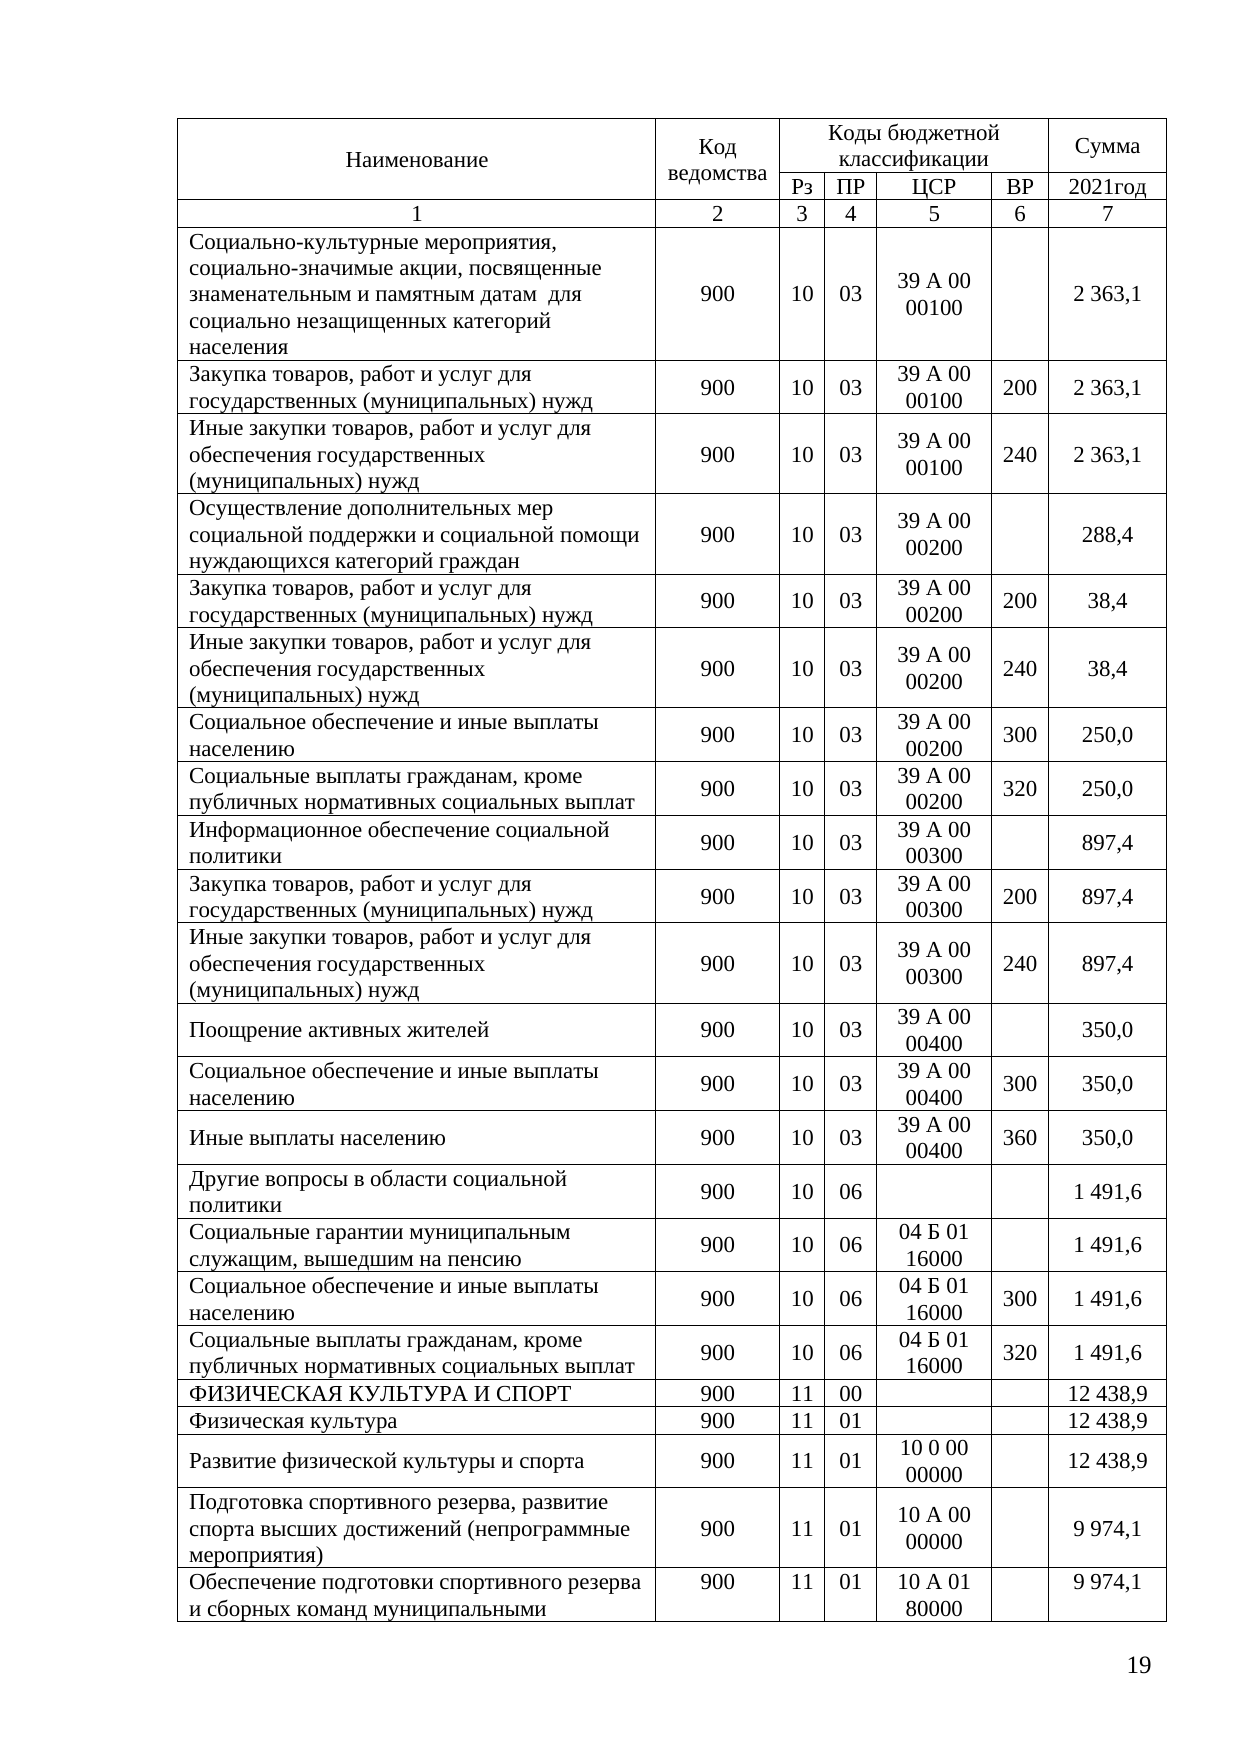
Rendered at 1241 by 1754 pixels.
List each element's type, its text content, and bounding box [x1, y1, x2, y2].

table_cell 03 [825, 708, 876, 761]
table_cell 06 [825, 1326, 876, 1379]
table_cell 900 [656, 628, 779, 707]
table_cell 38,4 [1049, 628, 1166, 707]
table_cell 03 [825, 1004, 876, 1056]
table_cell Развитие физической культуры и спорта [178, 1435, 655, 1487]
table_cell 03 [825, 494, 876, 573]
table_cell [992, 1488, 1048, 1567]
table_cell Социальное обеспечение и иные выплаты населению [178, 1057, 655, 1110]
table_cell [992, 816, 1048, 868]
table_cell 03 [825, 361, 876, 413]
table_cell 900 [656, 1219, 779, 1271]
table_cell 12 438,9 [1049, 1380, 1166, 1406]
table_cell 900 [656, 494, 779, 573]
table_cell 04 Б 01 16000 [877, 1219, 991, 1271]
table_cell 900 [656, 816, 779, 868]
table_cell Социальные выплаты гражданам, кроме публичных нормативных социальных выплат [178, 1326, 655, 1379]
table_cell Закупка товаров, работ и услуг для государственных (муниципальных) нужд [178, 361, 655, 413]
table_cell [178, 1568, 655, 1621]
table_cell 39 А 00 00300 [877, 923, 991, 1002]
table_cell 10 А 00 00000 [877, 1488, 991, 1567]
table_cell Осуществление дополнительных мер социальной поддержки и социальной помощи нуждающихся категорий граждан [178, 494, 655, 573]
table_cell [992, 494, 1048, 573]
table_cell 900 [656, 1407, 779, 1433]
table_cell [992, 1165, 1048, 1217]
table_cell 11 [780, 1380, 824, 1406]
table_cell 10 [780, 1219, 824, 1271]
table_cell Иные выплаты населению [178, 1111, 655, 1164]
table_cell 360 [992, 1111, 1048, 1164]
table_cell 900 [656, 1568, 779, 1621]
table_cell 1 491,6 [1049, 1165, 1166, 1217]
table_cell 04 Б 01 16000 [877, 1326, 991, 1379]
table_cell 10 [780, 628, 824, 707]
table_cell 897,4 [1049, 923, 1166, 1002]
table_cell 250,0 [1049, 762, 1166, 815]
table_cell 10 А 01 80000 [877, 1568, 991, 1621]
table_cell 39 А 00 00200 [877, 762, 991, 815]
table_cell Поощрение активных жителей [178, 1004, 655, 1056]
table_cell 12 438,9 [1049, 1435, 1166, 1487]
table_cell 900 [656, 228, 779, 359]
table_cell [877, 1407, 991, 1433]
table_cell 288,4 [1049, 494, 1166, 573]
table_cell 900 [656, 1435, 779, 1487]
table_cell 39 А 00 00200 [877, 494, 991, 573]
table_cell [992, 1435, 1048, 1487]
table_header Код ведомства [656, 119, 779, 199]
table_cell 5 [877, 200, 991, 227]
table_cell 39 А 00 00400 [877, 1057, 991, 1110]
table_cell 01 [825, 1435, 876, 1487]
table_cell 10 [780, 361, 824, 413]
table_cell 350,0 [1049, 1004, 1166, 1056]
table_cell ФИЗИЧЕСКАЯ КУЛЬТУРА И СПОРТ [178, 1380, 655, 1406]
table_cell Другие вопросы в области социальной политики [178, 1165, 655, 1217]
table_cell 10 [780, 708, 824, 761]
table_cell Информационное обеспечение социальной политики [178, 816, 655, 868]
table_cell 900 [656, 1272, 779, 1325]
table_cell 350,0 [1049, 1111, 1166, 1164]
table_cell 03 [825, 575, 876, 627]
table_cell [992, 1407, 1048, 1433]
table_cell 10 [780, 870, 824, 922]
table_cell 01 [825, 1488, 876, 1567]
table_cell 1 491,6 [1049, 1326, 1166, 1379]
table_header Сумма [1049, 119, 1166, 172]
table_cell 03 [825, 228, 876, 359]
table_cell 9 974,1 [1049, 1568, 1166, 1621]
table_cell 39 А 00 00100 [877, 414, 991, 493]
table_cell 900 [656, 361, 779, 413]
table_cell 900 [656, 414, 779, 493]
table_cell 03 [825, 1111, 876, 1164]
table_cell 39 А 00 00400 [877, 1111, 991, 1164]
table_cell Социальные выплаты гражданам, кроме публичных нормативных социальных выплат [178, 762, 655, 815]
table_cell [992, 228, 1048, 359]
table_cell 900 [656, 1326, 779, 1379]
table_cell 250,0 [1049, 708, 1166, 761]
table_cell 01 [825, 1568, 876, 1621]
table_cell 03 [825, 762, 876, 815]
table_cell 4 [825, 200, 876, 227]
table_cell 2 363,1 [1049, 361, 1166, 413]
table_cell 03 [825, 870, 876, 922]
table_cell Социальное обеспечение и иные выплаты населению [178, 708, 655, 761]
table_header Коды бюджетной классификации [780, 119, 1048, 172]
table_cell 10 [780, 1272, 824, 1325]
table_cell 200 [992, 361, 1048, 413]
table_cell [877, 1380, 991, 1406]
table_cell 10 [780, 1326, 824, 1379]
table_cell 03 [825, 414, 876, 493]
table_cell 03 [825, 923, 876, 1002]
table_cell 240 [992, 414, 1048, 493]
table_cell 900 [656, 1004, 779, 1056]
table_cell 900 [656, 708, 779, 761]
table_cell 03 [825, 816, 876, 868]
table_cell 06 [825, 1165, 876, 1217]
table_cell 897,4 [1049, 816, 1166, 868]
table_cell 1 491,6 [1049, 1219, 1166, 1271]
table_cell 10 0 00 00000 [877, 1435, 991, 1487]
table_cell 240 [992, 628, 1048, 707]
table_cell Подготовка спортивного резерва, развитие спорта высших достижений (непрограммные мероприятия) [178, 1488, 655, 1567]
table_cell 12 438,9 [1049, 1407, 1166, 1433]
table_cell 10 [780, 1165, 824, 1217]
table_cell 10 [780, 1111, 824, 1164]
table_cell 04 Б 01 16000 [877, 1272, 991, 1325]
table_cell 900 [656, 1165, 779, 1217]
table_cell 1 491,6 [1049, 1272, 1166, 1325]
table_cell 900 [656, 575, 779, 627]
table_cell [992, 1004, 1048, 1056]
table_cell 10 [780, 816, 824, 868]
table_cell Социальное обеспечение и иные выплаты населению [178, 1272, 655, 1325]
table_cell 300 [992, 1057, 1048, 1110]
table_cell 39 А 00 00100 [877, 228, 991, 359]
table_cell 06 [825, 1219, 876, 1271]
table_cell Закупка товаров, работ и услуг для государственных (муниципальных) нужд [178, 870, 655, 922]
table_cell Закупка товаров, работ и услуг для государственных (муниципальных) нужд [178, 575, 655, 627]
table_cell 39 А 00 00100 [877, 361, 991, 413]
table_cell [992, 1568, 1048, 1621]
table_cell [877, 1165, 991, 1217]
table_cell 320 [992, 1326, 1048, 1379]
table_cell 38,4 [1049, 575, 1166, 627]
table_cell 900 [656, 1380, 779, 1406]
table_cell ВР [992, 173, 1048, 199]
table_cell 11 [780, 1407, 824, 1433]
table_cell 2021год [1049, 173, 1166, 199]
table_cell 2 363,1 [1049, 228, 1166, 359]
table_cell 320 [992, 762, 1048, 815]
table_cell 03 [825, 1057, 876, 1110]
table_cell 6 [992, 200, 1048, 227]
table_cell [992, 1219, 1048, 1271]
table_cell 00 [825, 1380, 876, 1406]
table_cell 2 [656, 200, 779, 227]
table_cell Социально-культурные мероприятия, социально-значимые акции, посвященные знаменательным и памятным датам для социально незащищенных категорий населения [178, 228, 655, 359]
table_cell 300 [992, 1272, 1048, 1325]
table_cell 9 974,1 [1049, 1488, 1166, 1567]
table_cell Иные закупки товаров, работ и услуг для обеспечения государственных (муниципальных) нужд [178, 923, 655, 1002]
table_cell 200 [992, 575, 1048, 627]
table_cell 900 [656, 1057, 779, 1110]
table_cell 10 [780, 1004, 824, 1056]
table_cell 900 [656, 1488, 779, 1567]
table_cell 3 [780, 200, 824, 227]
table_cell [992, 1380, 1048, 1406]
table_cell 10 [780, 414, 824, 493]
table_cell 10 [780, 762, 824, 815]
table_cell 01 [825, 1407, 876, 1433]
table_cell 39 А 00 00400 [877, 1004, 991, 1056]
table_cell 900 [656, 1111, 779, 1164]
table_cell Иные закупки товаров, работ и услуг для обеспечения государственных (муниципальных) нужд [178, 628, 655, 707]
table_cell 11 [780, 1568, 824, 1621]
table_cell 900 [656, 762, 779, 815]
table_cell 39 А 00 00200 [877, 575, 991, 627]
table_cell 900 [656, 870, 779, 922]
table_cell 10 [780, 228, 824, 359]
table_cell 300 [992, 708, 1048, 761]
table_cell Физическая культура [178, 1407, 655, 1433]
table_cell 11 [780, 1435, 824, 1487]
table_cell 10 [780, 1057, 824, 1110]
table_cell 897,4 [1049, 870, 1166, 922]
table_cell 2 363,1 [1049, 414, 1166, 493]
table_cell Рз [780, 173, 824, 199]
table_cell 11 [780, 1488, 824, 1567]
table_cell 10 [780, 494, 824, 573]
table_cell 240 [992, 923, 1048, 1002]
table_cell 39 А 00 00300 [877, 870, 991, 922]
table_cell ПР [825, 173, 876, 199]
table_cell 39 А 00 00200 [877, 628, 991, 707]
table_cell 10 [780, 923, 824, 1002]
table_cell 06 [825, 1272, 876, 1325]
table_cell 39 А 00 00200 [877, 708, 991, 761]
table_cell 39 А 00 00300 [877, 816, 991, 868]
table_cell 200 [992, 870, 1048, 922]
table_cell 1 [178, 200, 655, 227]
table_cell ЦСР [877, 173, 991, 199]
table_header Наименование [178, 119, 655, 199]
table_cell 7 [1049, 200, 1166, 227]
table_cell Социальные гарантии муниципальным служащим, вышедшим на пенсию [178, 1219, 655, 1271]
table_cell 10 [780, 575, 824, 627]
table_cell 350,0 [1049, 1057, 1166, 1110]
table_cell Иные закупки товаров, работ и услуг для обеспечения государственных (муниципальных) нужд [178, 414, 655, 493]
table_cell 03 [825, 628, 876, 707]
table_cell 900 [656, 923, 779, 1002]
